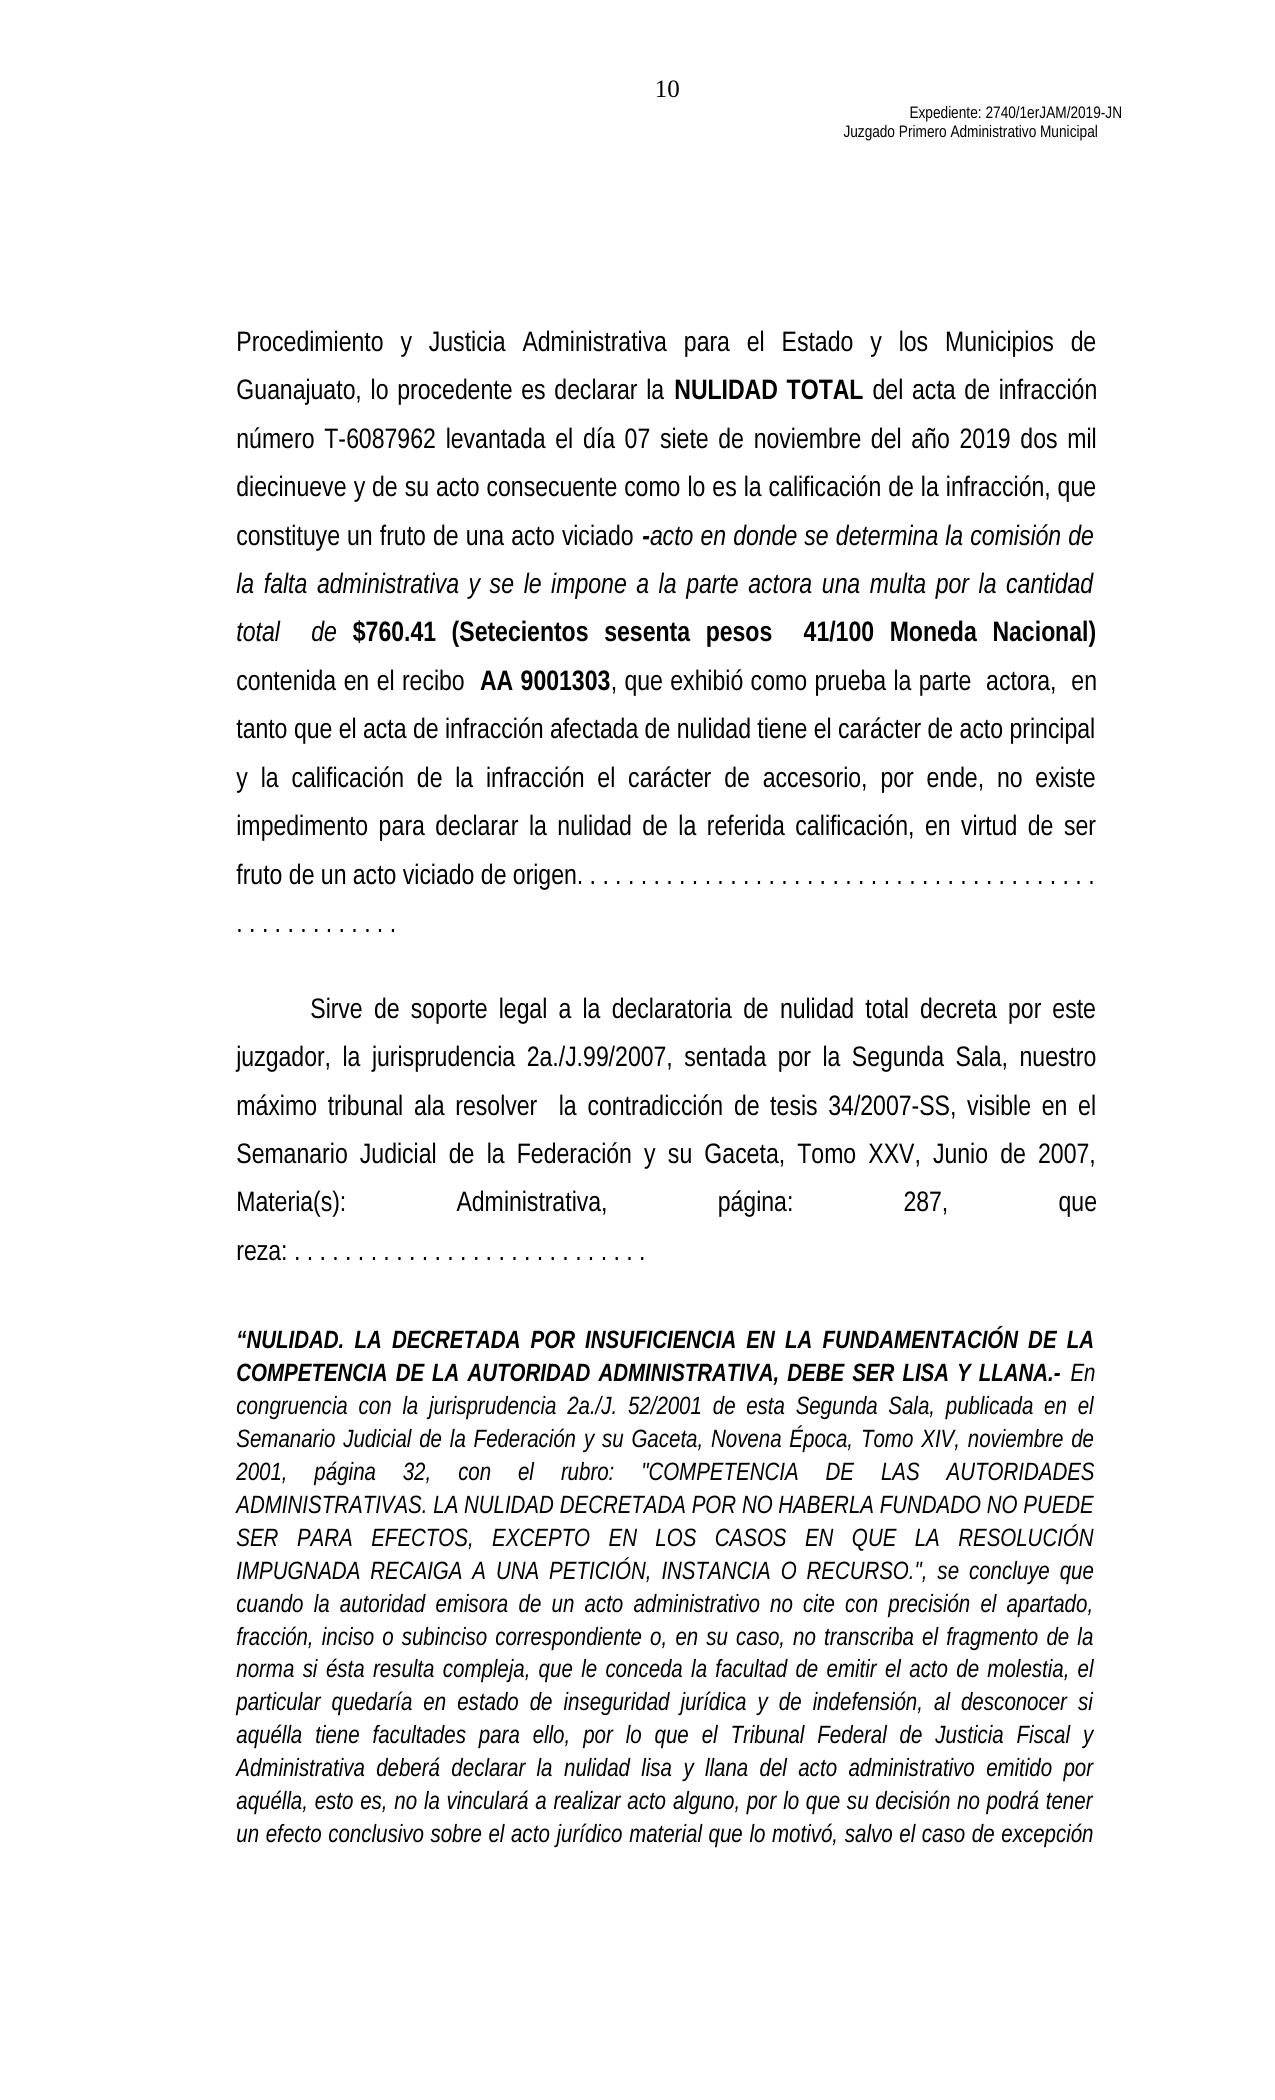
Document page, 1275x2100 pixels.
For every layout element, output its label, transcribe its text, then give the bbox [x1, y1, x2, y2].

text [236, 325, 1098, 938]
text Sirve de soporte legal a la declaratoria de nulidad total decreta por este juzgador, la jurisprudencia 2a./J.99/2007, sentada por la Segunda Sala, nuestro máximo tribunal ala resolver la contradicción de tesis 34/2007-SS, visible en el Semanario Judicial de la Federación y su Gaceta, Tomo XXV, Junio de 2007, Materia(s): Administrativa, página: 287, que reza: . . . . . . . . . . . . . . . . . . . . . . . . . . . . [236, 992, 1098, 1266]
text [236, 1325, 1098, 1848]
